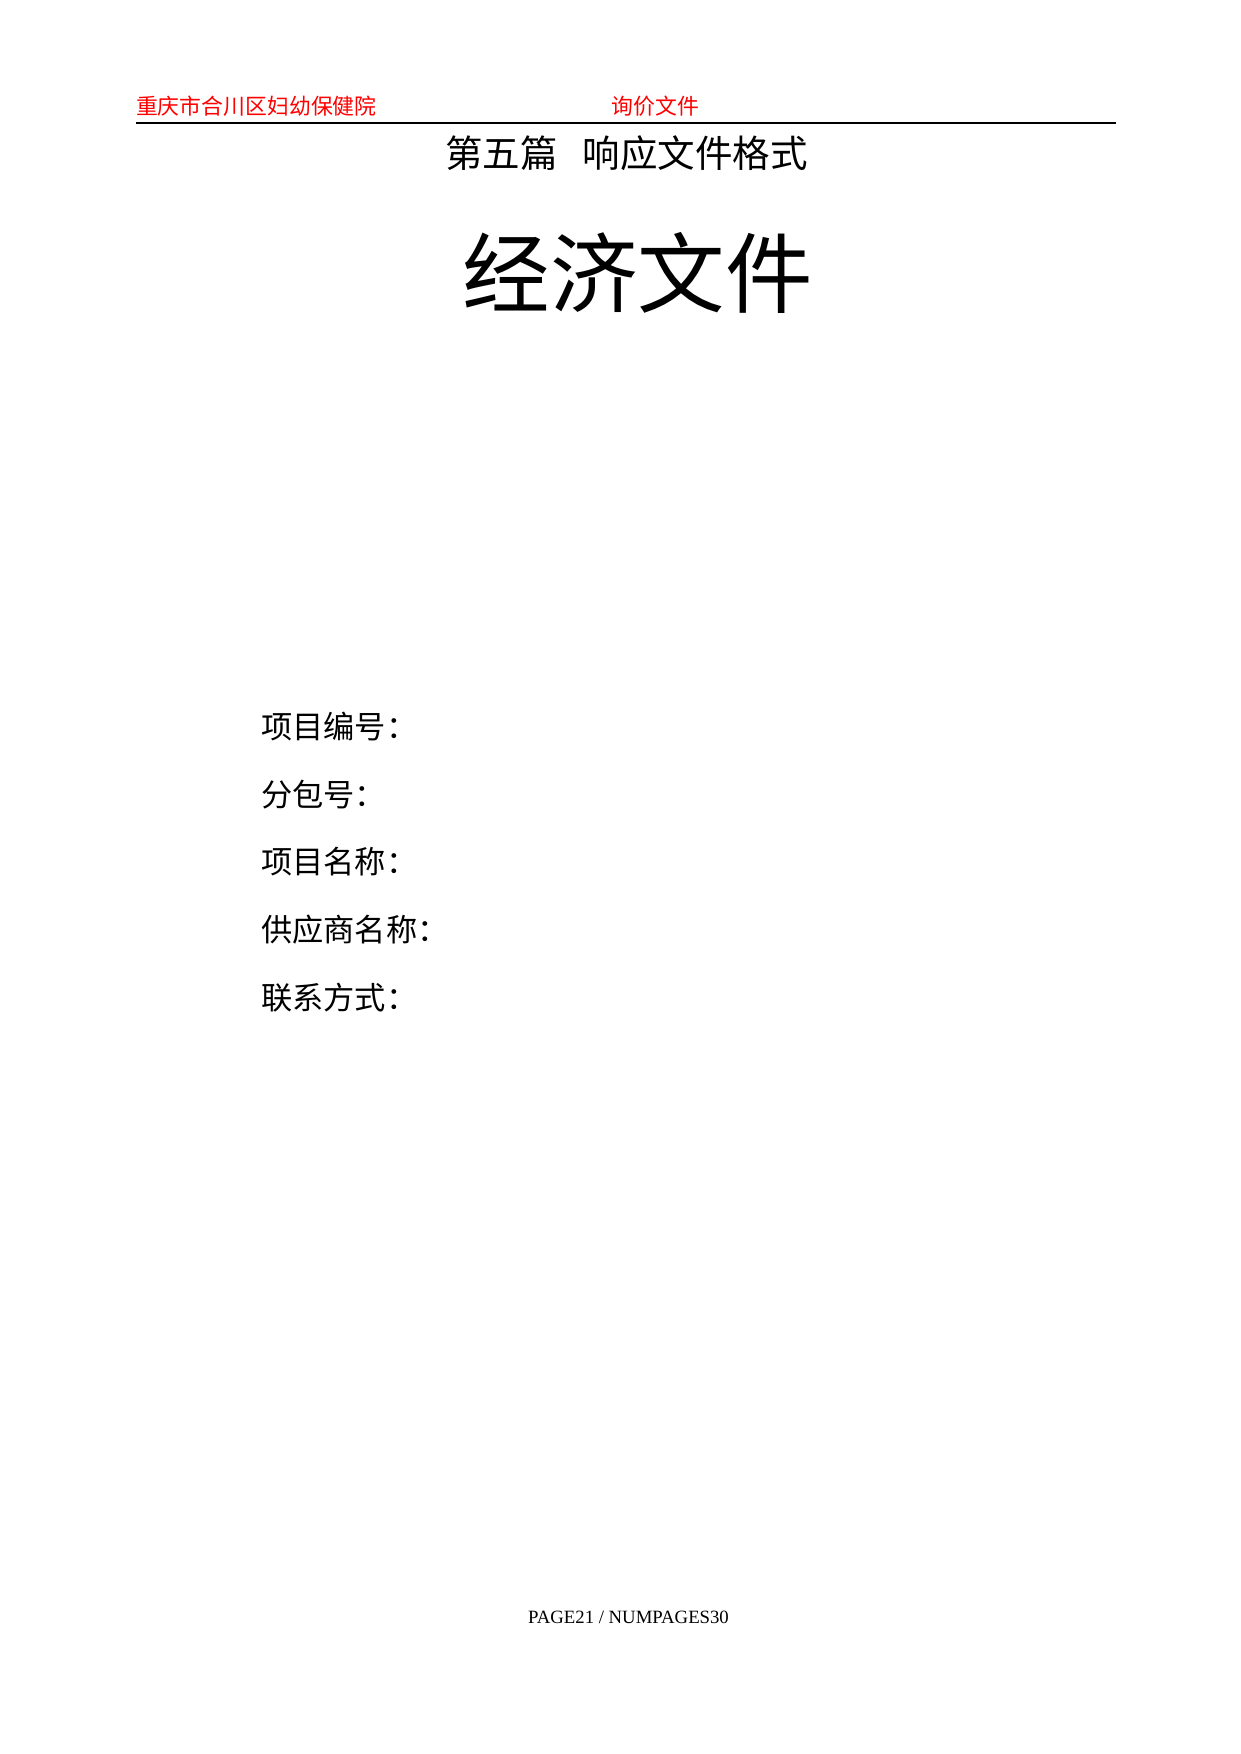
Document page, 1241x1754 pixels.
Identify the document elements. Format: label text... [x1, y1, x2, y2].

text 联系方式： [136, 973, 1116, 1018]
text 分包号： [136, 770, 1116, 815]
text 项目编号： [136, 702, 1116, 747]
text 供应商名称： [136, 905, 1116, 951]
text 经济文件 [136, 205, 1116, 332]
text 项目名称： [136, 838, 1116, 883]
subtitle 第五篇 响应文件格式 [136, 124, 1116, 178]
